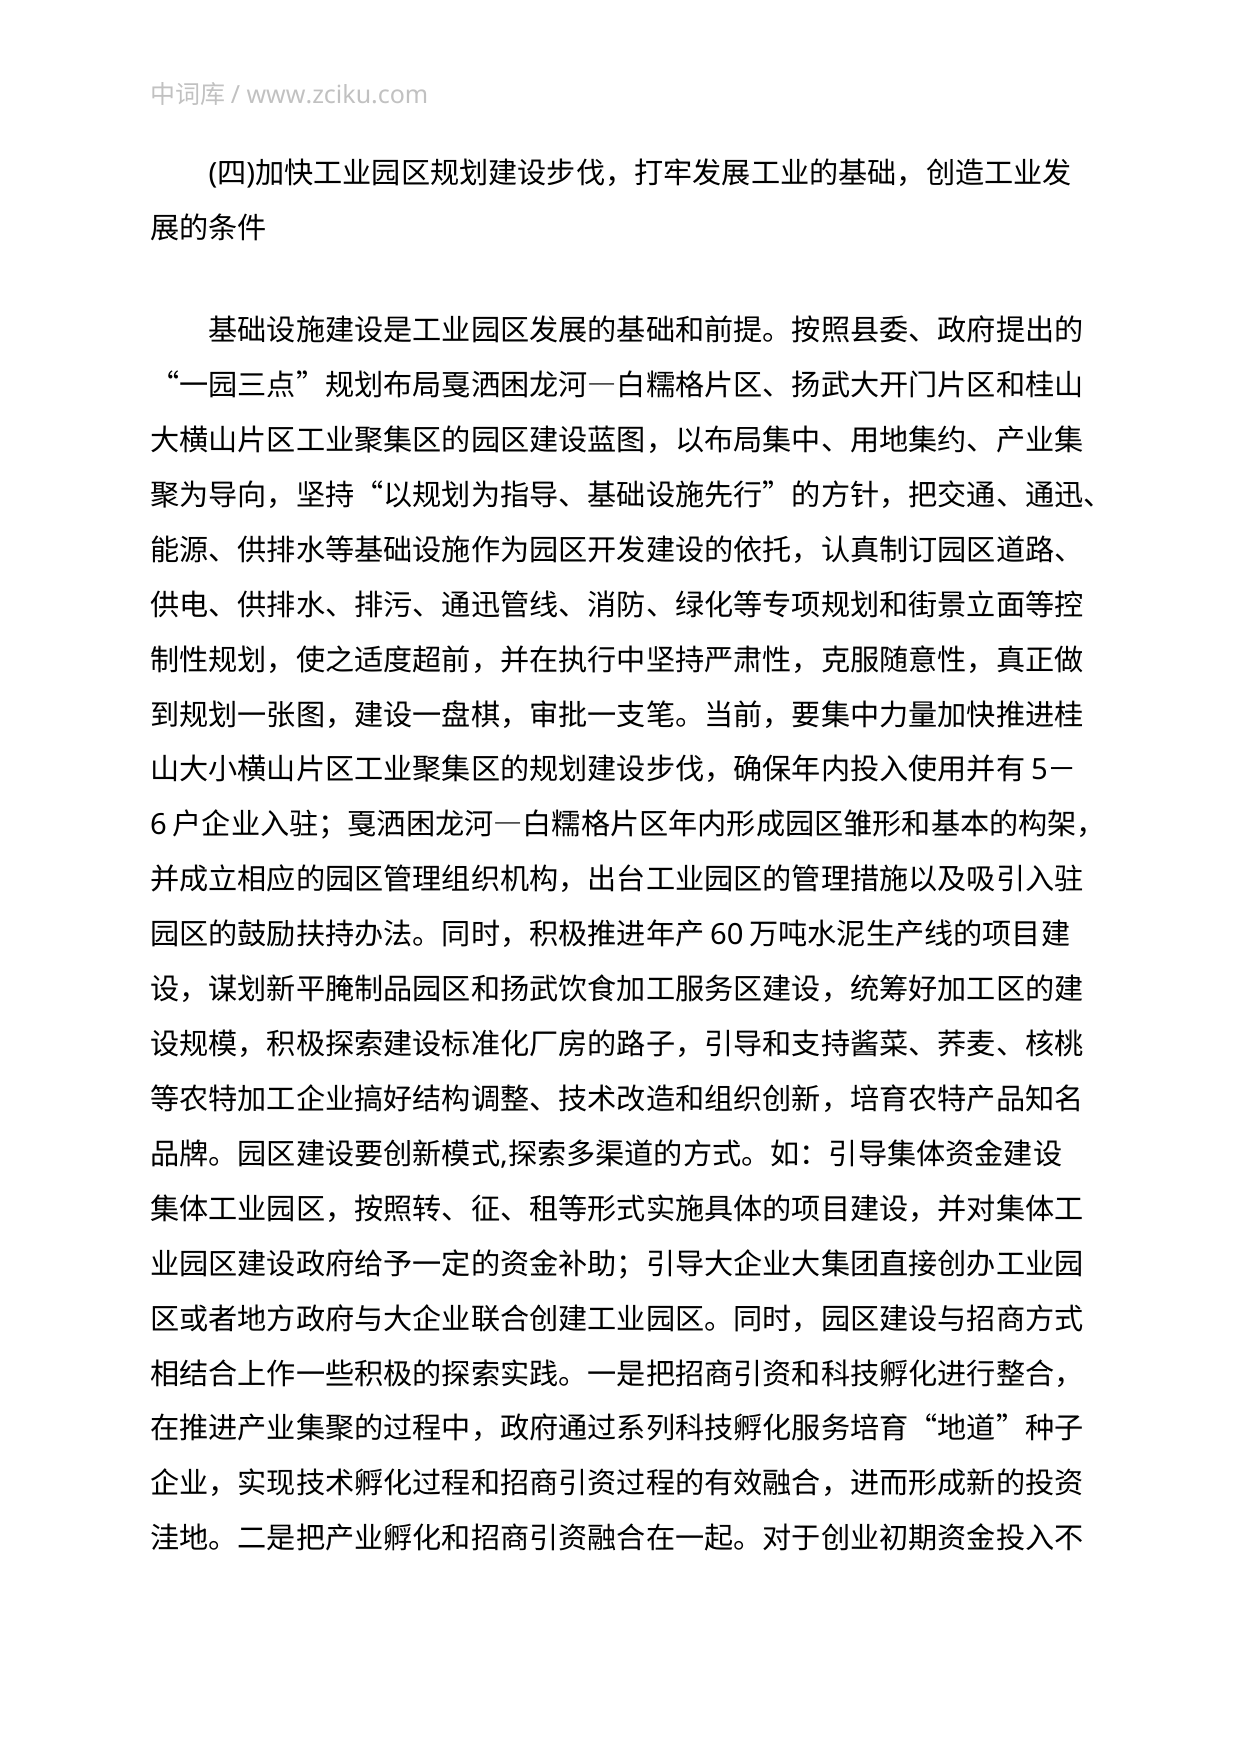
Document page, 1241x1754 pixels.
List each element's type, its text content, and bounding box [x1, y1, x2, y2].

text (四)加快工业园区规划建设步伐，打牢发展工业的基础，创造工业发展的条件 [150, 150, 1090, 247]
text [150, 307, 1090, 1557]
